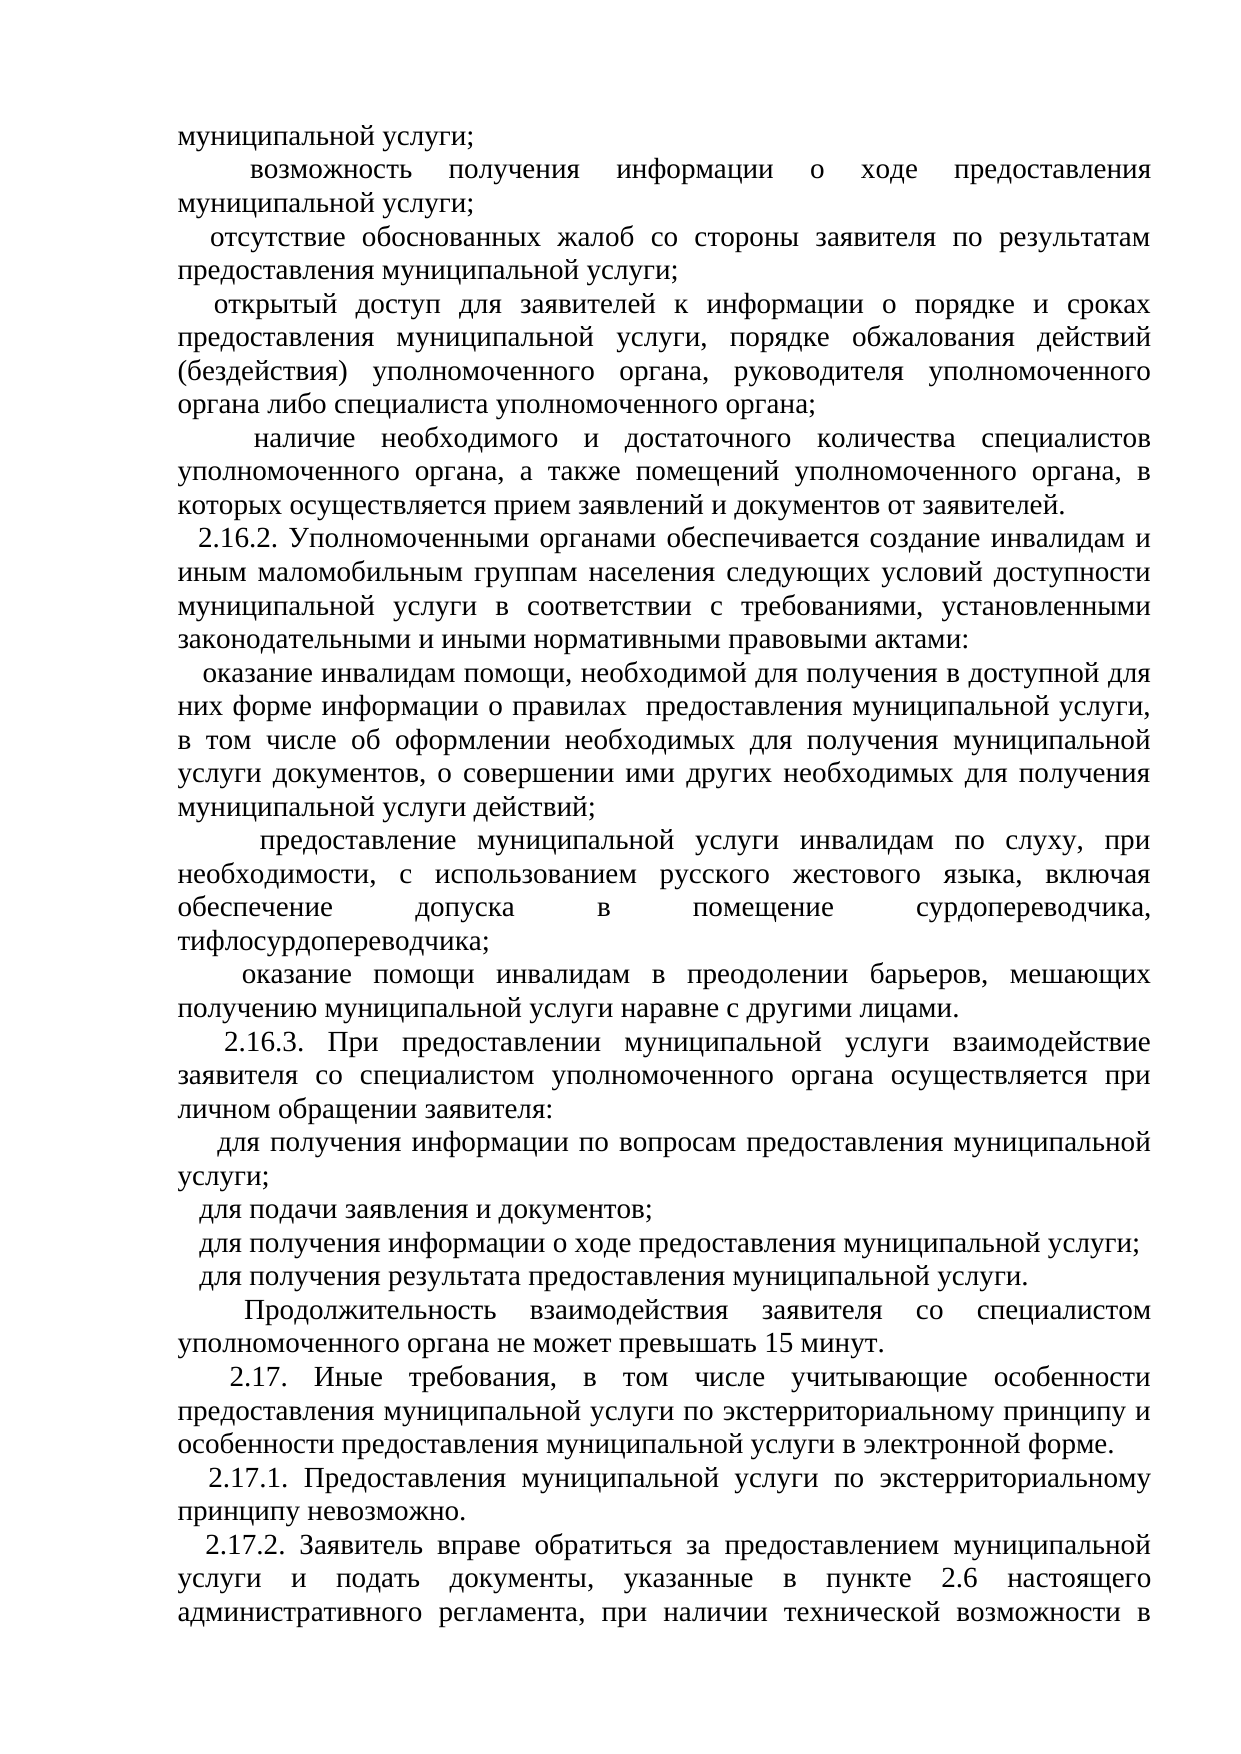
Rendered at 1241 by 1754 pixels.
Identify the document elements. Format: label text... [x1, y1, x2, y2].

text 2.17.1. Предоставления муниципальной услуги по экстерриториальному принципу невозможно. [177, 1460, 1152, 1527]
text для получения информации о ходе предоставления муниципальной услуги; [177, 1225, 1152, 1258]
text для получения результата предоставления муниципальной услуги. [177, 1258, 1152, 1292]
text оказание помощи инвалидам в преодолении барьеров, мешающих получению муниципальной услуги наравне с другими лицами. [177, 957, 1152, 1024]
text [177, 1527, 1152, 1627]
text отсутствие обоснованных жалоб со стороны заявителя по результатам предоставления муниципальной услуги; [177, 219, 1152, 286]
text 2.16.2. Уполномоченными органами обеспечивается создание инвалидам и иным маломобильным группам населения следующих условий доступности муниципальной услуги в соответствии с требованиями, установленными законодательными и иными нормативными правовыми актами: [177, 521, 1152, 655]
text открытый доступ для заявителей к информации о порядке и сроках предоставления муниципальной услуги, порядке обжалования действий (бездействия) уполномоченного органа, руководителя уполномоченного органа либо специалиста уполномоченного органа; [177, 286, 1152, 420]
text возможность получения информации о ходе предоставления муниципальной услуги; [177, 152, 1152, 219]
text 2.17. Иные требования, в том числе учитывающие особенности предоставления муниципальной услуги по экстерриториальному принципу и особенности предоставления муниципальной услуги в электронной форме. [177, 1359, 1152, 1460]
text для получения информации по вопросам предоставления муниципальной услуги; [177, 1124, 1152, 1191]
text 2.16.3. При предоставлении муниципальной услуги взаимодействие заявителя со специалистом уполномоченного органа осуществляется при личном обращении заявителя: [177, 1024, 1152, 1124]
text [177, 118, 1152, 152]
text предоставление муниципальной услуги инвалидам по слуху, при необходимости, с использованием русского жестового языка, включая обеспечение допуска в помещение сурдопереводчика, тифлосурдопереводчика; [177, 822, 1152, 957]
text для подачи заявления и документов; [177, 1191, 1152, 1225]
text Продолжительность взаимодействия заявителя со специалистом уполномоченного органа не может превышать 15 минут. [177, 1292, 1152, 1359]
text оказание инвалидам помощи, необходимой для получения в доступной для них форме информации о правилах предоставления муниципальной услуги, в том числе об оформлении необходимых для получения муниципальной услуги документов, о совершении ими других необходимых для получения муниципальной услуги действий; [177, 655, 1152, 822]
text наличие необходимого и достаточного количества специалистов уполномоченного органа, а также помещений уполномоченного органа, в которых осуществляется прием заявлений и документов от заявителей. [177, 420, 1152, 521]
